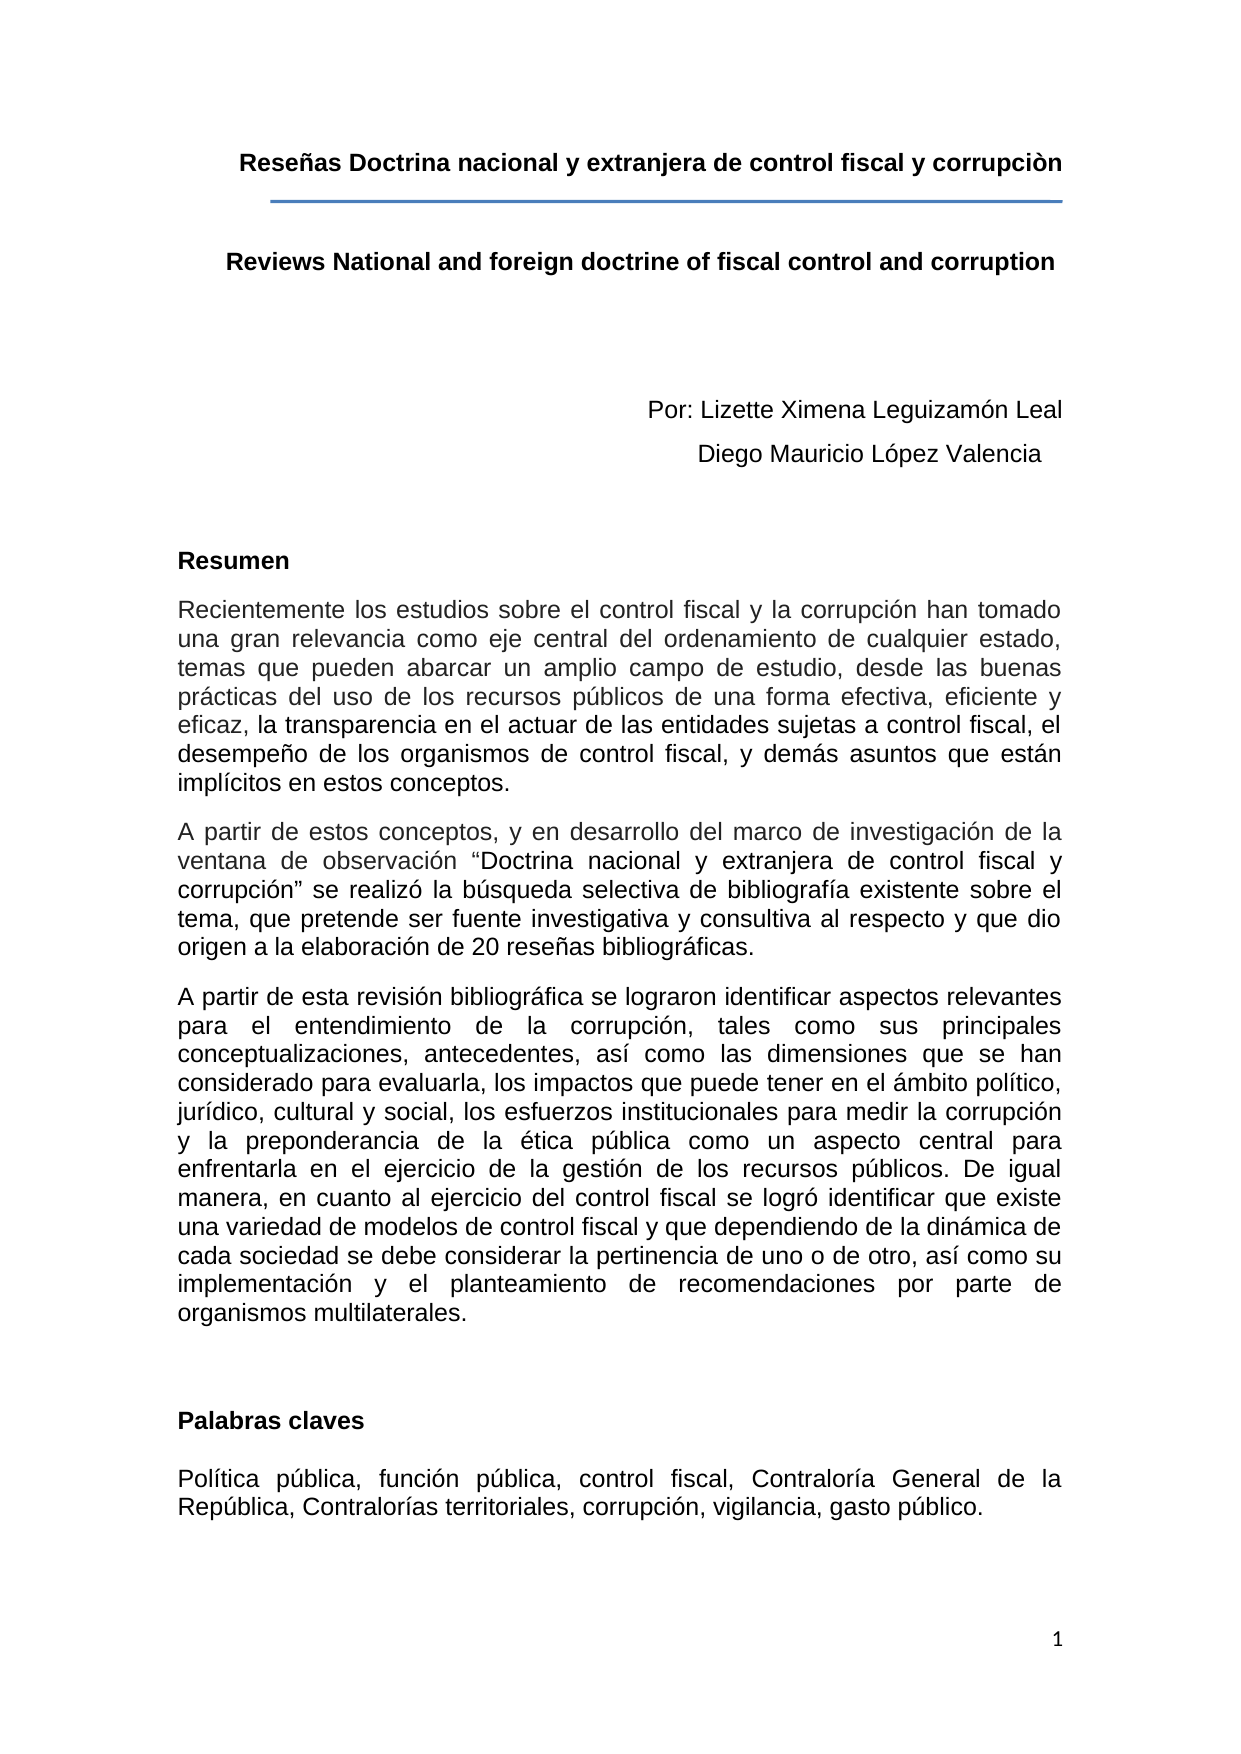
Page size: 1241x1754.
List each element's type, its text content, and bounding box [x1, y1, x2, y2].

text Recientemente los estudios sobre el control fiscal y la corrupción han tomado una gran relevancia como eje central del ordenamiento de cualquier estado, temas que pueden abarcar un amplio campo de estudio, desde las buenas prácticas del uso de los recursos públicos de una forma efectiva, eficiente y eficaz, la transparencia en el actuar de las entidades sujetas a control fiscal, el desempeño de los organismos de control fiscal, y demás asuntos que están implícitos en estos conceptos. [177, 710, 1063, 797]
text A partir de esta revisión bibliográfica se lograron identificar aspectos relevantes para el entendimiento de la corrupción, tales como sus principales conceptualizaciones, antecedentes, así como las dimensiones que se han considerado para evaluarla, los impactos que puede tener en el ámbito político, jurídico, cultural y social, los esfuerzos institucionales para medir la corrupción y la preponderancia de la ética pública como un aspecto central para enfrentarla en el ejercicio de la gestión de los recursos públicos. De igual manera, en cuanto al ejercicio del control fiscal se logró identificar que existe una variedad de modelos de control fiscal y que dependiendo de la dinámica de cada sociedad se debe considerar la pertinencia de uno o de otro, así como su implementación y el planteamiento de recomendaciones por parte de organismos multilaterales. [177, 982, 1063, 1327]
text Diego Mauricio López Valencia [177, 439, 1063, 467]
text Por: Lizette Ximena Leguizamón Leal [177, 396, 1063, 424]
text Política pública, función pública, control fiscal, Contraloría General de la República, Contralorías territoriales, corrupción, vigilancia, gasto público. [177, 1464, 1063, 1521]
text Reviews National and foreign doctrine of fiscal control and corruption [177, 247, 1063, 276]
text Resumen [177, 546, 1063, 574]
text Palabras claves [177, 1406, 1063, 1434]
text A partir de estos conceptos, y en desarrollo del marco de investigación de la ventana de observación “Doctrina nacional y extranjera de control fiscal y corrupción” se realizó la búsqueda selectiva de bibliografía existente sobre el tema, que pretende ser fuente investigativa y consultiva al respecto y que dio origen a la elaboración de 20 reseñas bibliográficas. [177, 846, 1063, 961]
text Reseñas Doctrina nacional y extranjera de control fiscal y corrupciòn [177, 148, 1063, 176]
